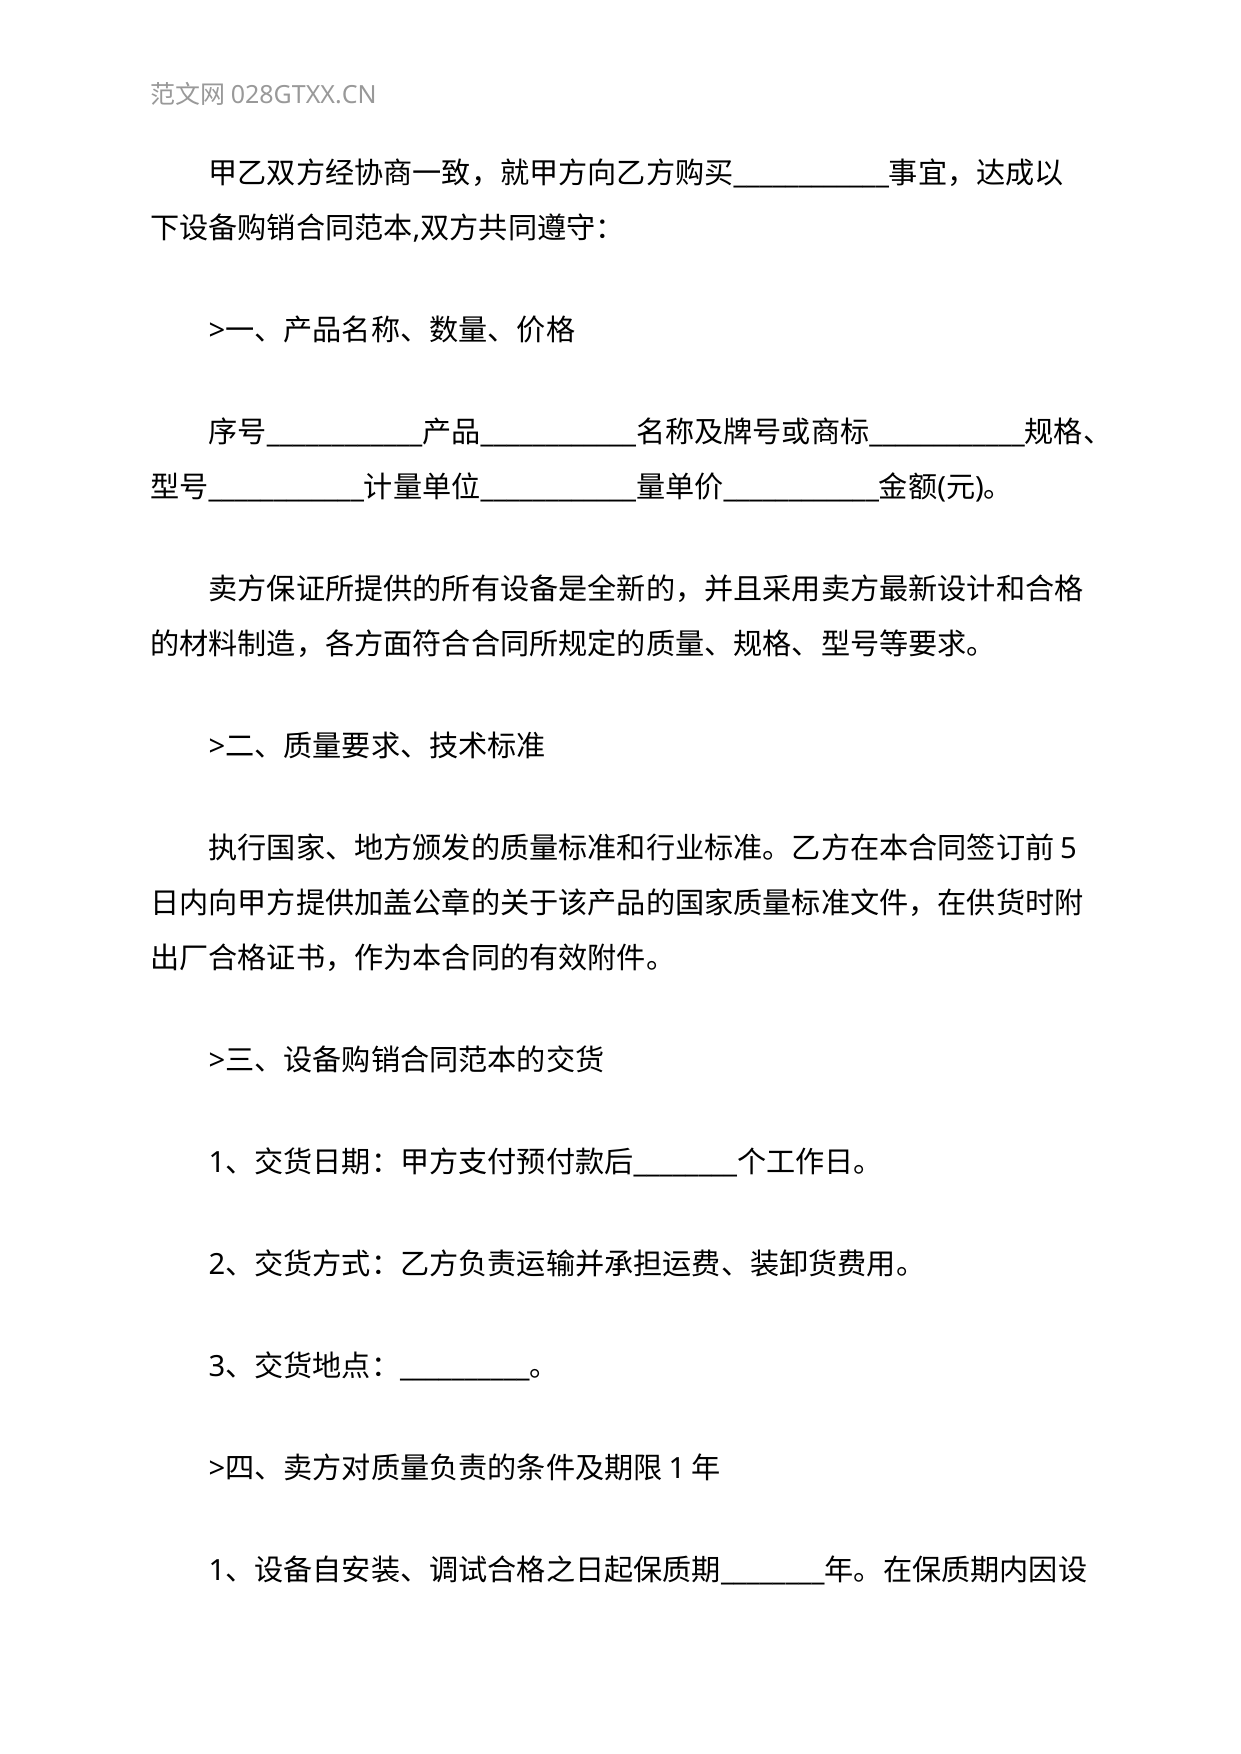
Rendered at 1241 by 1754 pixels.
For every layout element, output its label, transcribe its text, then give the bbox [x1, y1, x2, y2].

text 2、交货方式：乙方负责运输并承担运费、装卸货费用。 [150, 1240, 1090, 1283]
text 1、交货日期：甲方支付预付款后________个工作日。 [150, 1138, 1090, 1181]
text 执行国家、地方颁发的质量标准和行业标准。乙方在本合同签订前5日内向甲方提供加盖公章的关于该产品的国家质量标准文件，在供货时附出厂合格证书，作为本合同的有效附件。 [150, 824, 1090, 977]
text >三、设备购销合同范本的交货 [150, 1036, 1090, 1079]
text >二、质量要求、技术标准 [150, 723, 1090, 765]
text 卖方保证所提供的所有设备是全新的，并且采用卖方最新设计和合格的材料制造，各方面符合合同所规定的质量、规格、型号等要求。 [150, 566, 1090, 663]
text 序号____________产品____________名称及牌号或商标____________规格、型号____________计量单位____________量单价____________金额(元)。 [150, 409, 1090, 506]
text >四、卖方对质量负责的条件及期限1年 [150, 1444, 1090, 1487]
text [150, 1546, 1090, 1588]
text 甲乙双方经协商一致，就甲方向乙方购买____________事宜，达成以下设备购销合同范本,双方共同遵守： [150, 150, 1090, 247]
text >一、产品名称、数量、价格 [150, 307, 1090, 349]
text 3、交货地点：__________。 [150, 1342, 1090, 1384]
